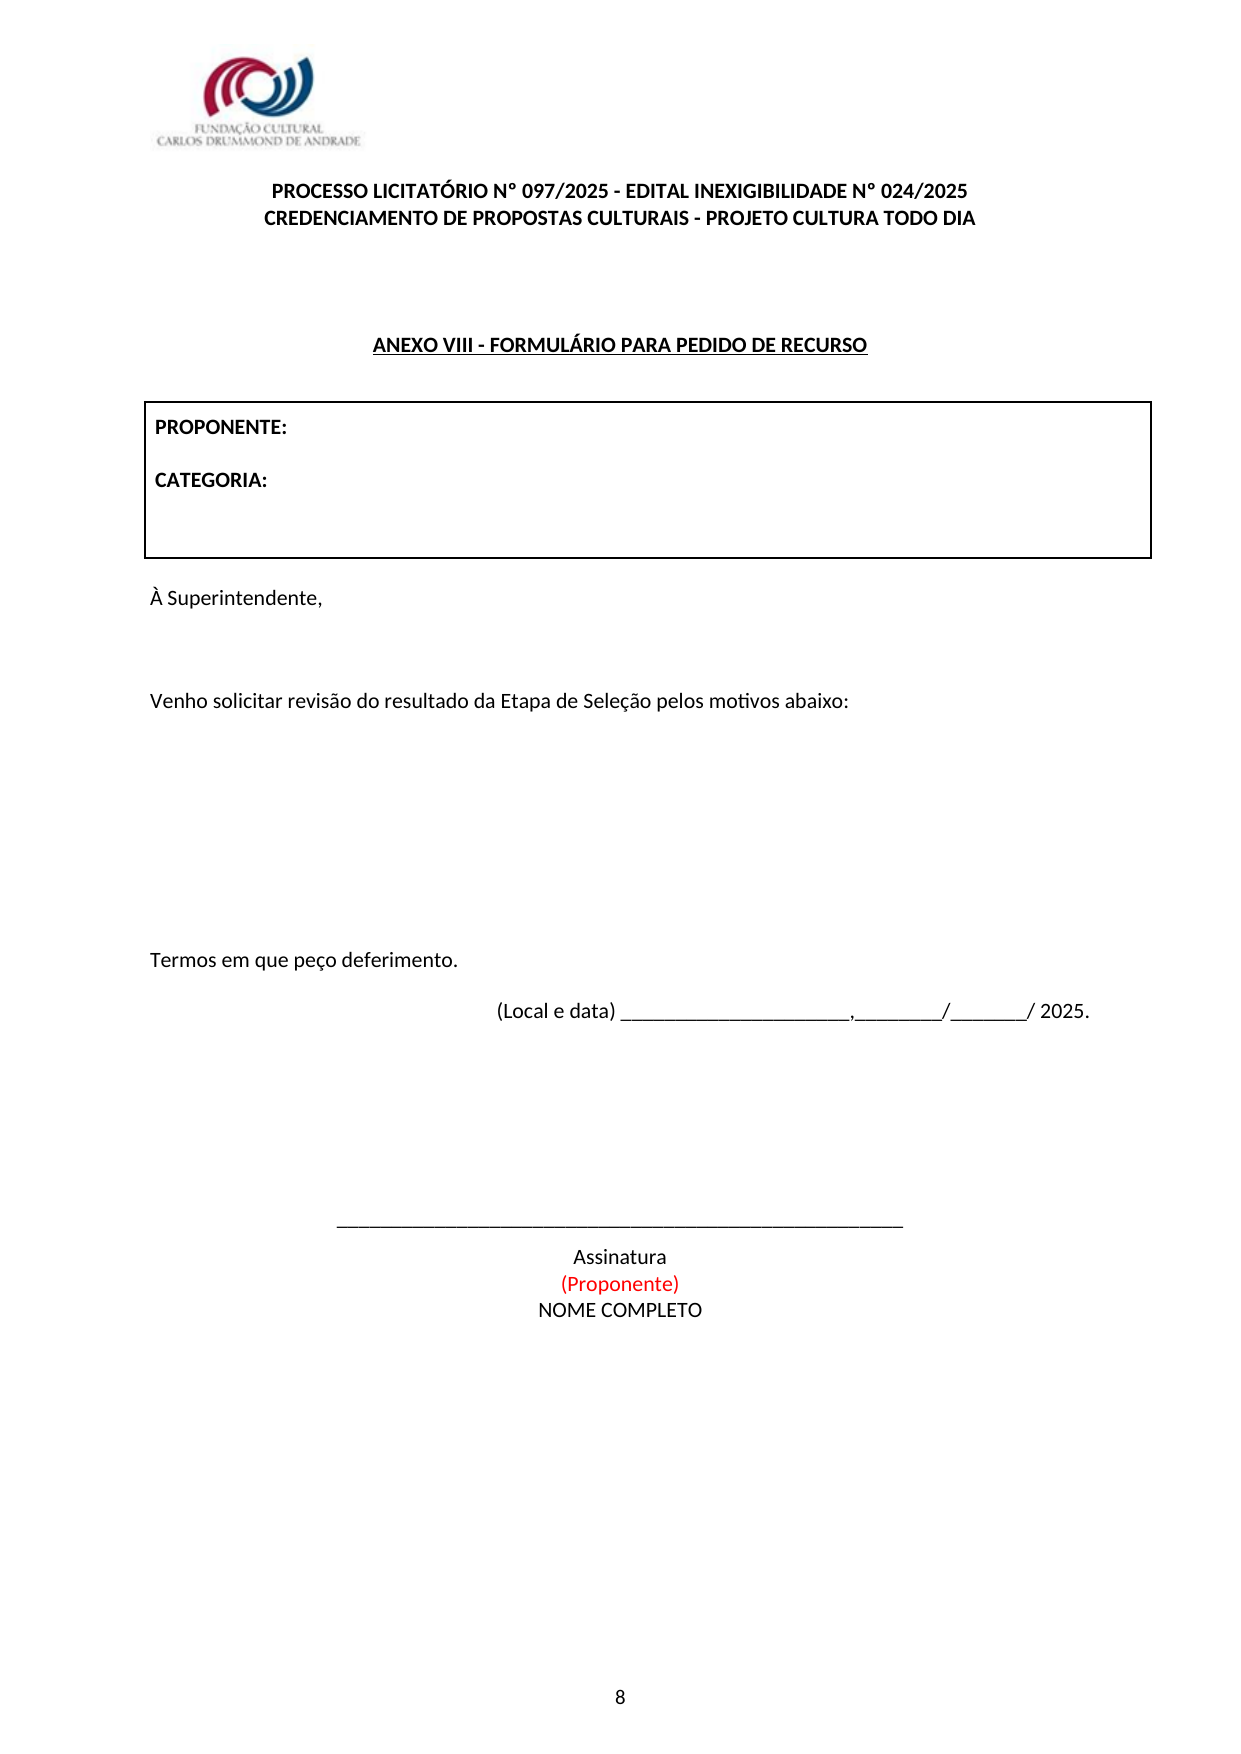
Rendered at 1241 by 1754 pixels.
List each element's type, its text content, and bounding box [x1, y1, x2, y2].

picture [150, 44, 368, 159]
text ____________________________________________________ [150, 1204, 1090, 1231]
table_header PROPONENTE: CATEGORIA: [146, 403, 1150, 557]
text (Local e data) _____________________,________/_______/ 2025. [150, 997, 1090, 1024]
text ANEXO VIII - FORMULÁRIO PARA PEDIDO DE RECURSO [150, 331, 1090, 358]
text (Proponente) [150, 1270, 1090, 1297]
text PROCESSO LICITATÓRIO Nº 097/2025 - EDITAL INEXIGIBILIDADE Nº 024/2025 [150, 177, 1090, 204]
text Assinatura [150, 1243, 1090, 1270]
text CREDENCIAMENTO DE PROPOSTAS CULTURAIS - PROJETO CULTURA TODO DIA [150, 204, 1090, 231]
text Termos em que peço deferimento. [150, 946, 1090, 972]
text Venho solicitar revisão do resultado da Etapa de Seleção pelos motivos abaixo: [150, 687, 1090, 714]
text À Superintendente, [150, 584, 1090, 611]
text NOME COMPLETO [150, 1297, 1090, 1323]
